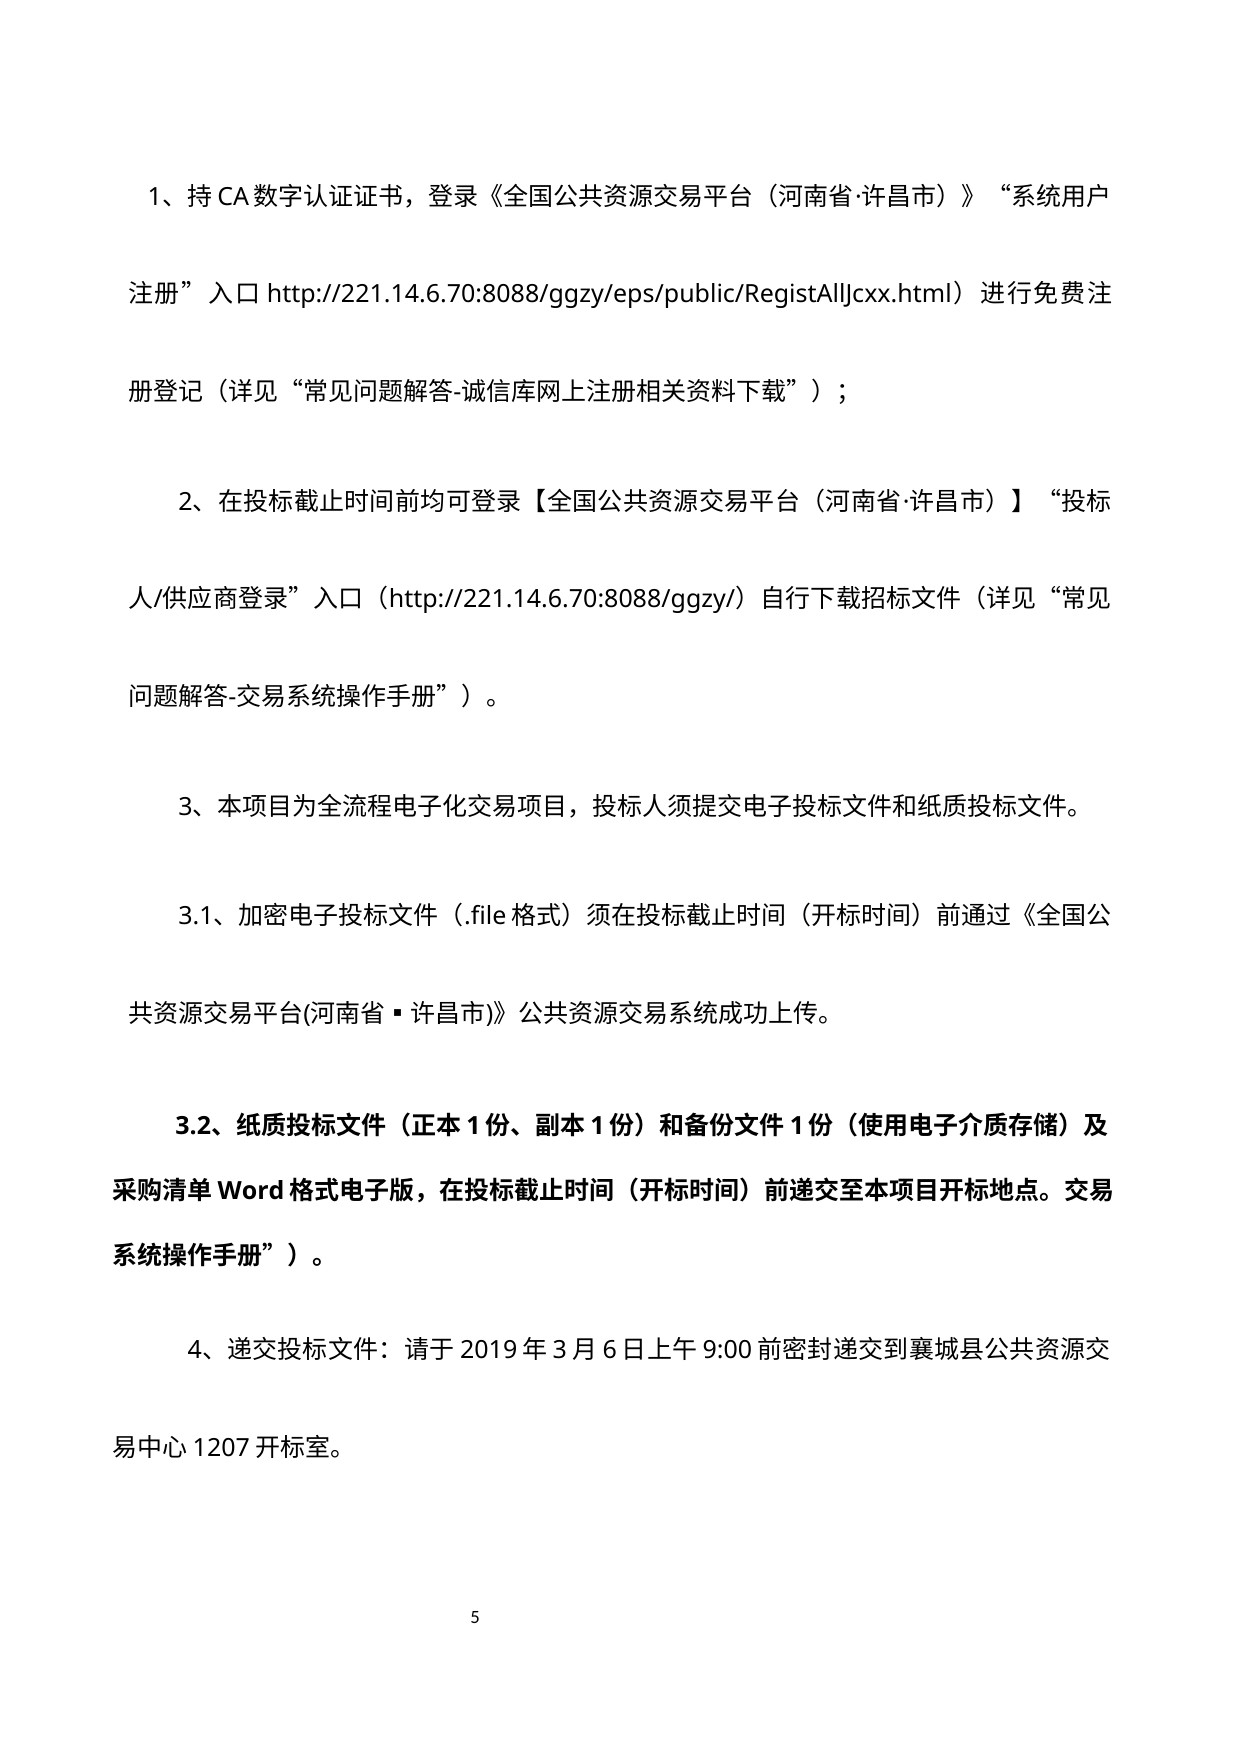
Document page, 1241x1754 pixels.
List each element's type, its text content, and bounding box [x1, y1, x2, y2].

text 4、递交投标文件：请于2019年3月6日上午9:00前密封递交到襄城县公共资源交易中心1207开标室。 [112, 1315, 1112, 1478]
text 1、持CA数字认证证书，登录《全国公共资源交易平台（河南省·许昌市）》“系统用户注册”入口http://221.14.6.70:8088/ggzy/eps/public/RegistAllJcxx.html）进行免费注册登记（详见“常见问题解答-诚信库网上注册相关资料下载”）； [128, 310, 1112, 422]
text 3.2、纸质投标文件（正本1份、副本1份）和备份文件1份（使用电子介质存储）及采购清单Word格式电子版，在投标截止时间（开标时间）前递交至本项目开标地点。交易系统操作手册”）。 [112, 1091, 1128, 1286]
text 1、持CA数字认证证书，登录《全国公共资源交易平台（河南省·许昌市）》“系统用户注册”入口http://221.14.6.70:8088/ggzy/eps/public/RegistAllJcxx.html）进行免费注册登记（详见“常见问题解答-诚信库网上注册相关资料下载”）； [128, 162, 1112, 276]
text 2、在投标截止时间前均可登录【全国公共资源交易平台（河南省·许昌市）】“投标人/供应商登录”入口（http://221.14.6.70:8088/ggzy/）自行下载招标文件（详见“常见问题解答-交易系统操作手册”）。 [128, 467, 1112, 581]
text 3、本项目为全流程电子化交易项目，投标人须提交电子投标文件和纸质投标文件。 [128, 772, 1112, 837]
text 2、在投标截止时间前均可登录【全国公共资源交易平台（河南省·许昌市）】“投标人/供应商登录”入口（http://221.14.6.70:8088/ggzy/）自行下载招标文件（详见“常见问题解答-交易系统操作手册”）。 [128, 615, 1112, 727]
text 3.1、加密电子投标文件（.file格式）须在投标截止时间（开标时间）前通过《全国公共资源交易平台(河南省▪许昌市)》公共资源交易系统成功上传。 [128, 881, 1112, 1044]
